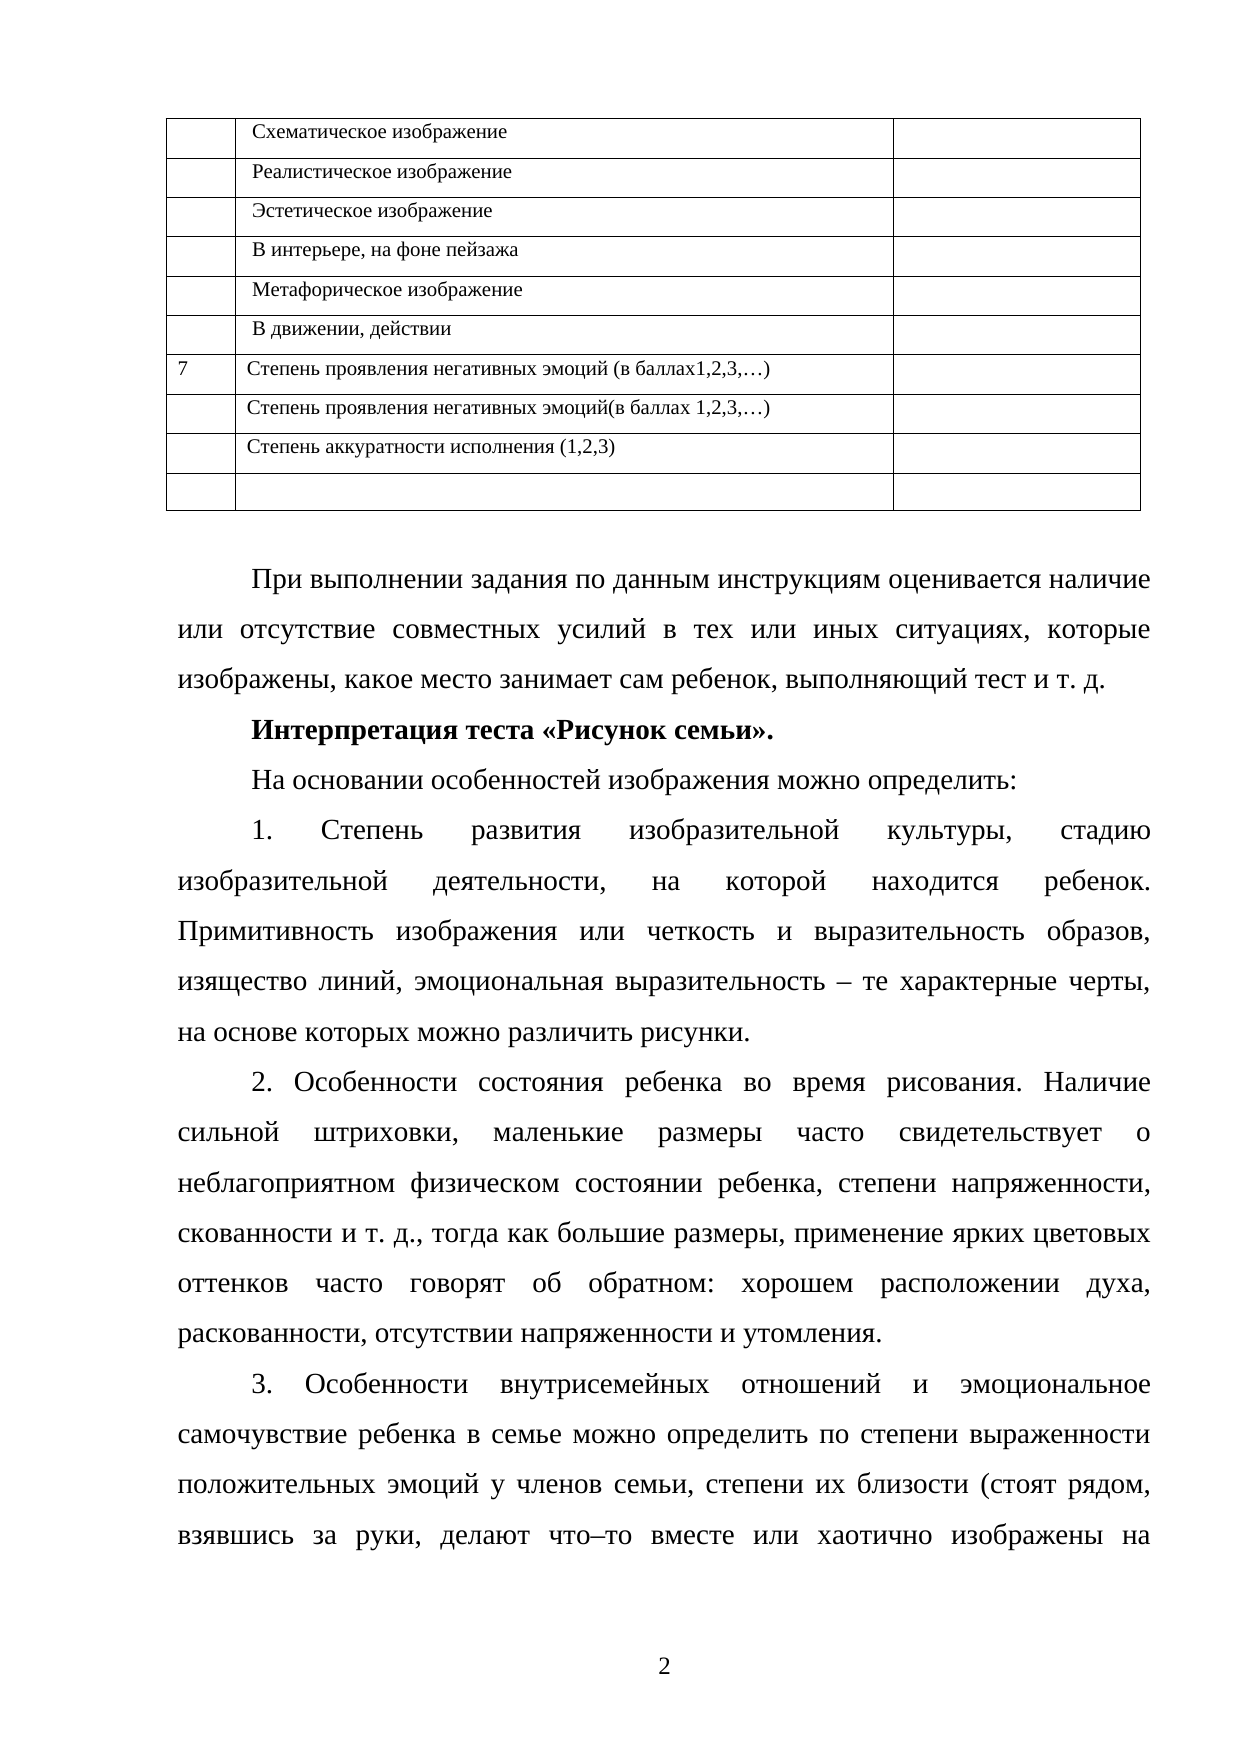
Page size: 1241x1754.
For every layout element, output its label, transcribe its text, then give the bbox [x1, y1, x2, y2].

table_cell В интерьере, на фоне пейзажа [236, 237, 893, 276]
text 2. Особенности состояния ребенка во время рисования. Наличие сильной штриховки, маленькие размеры часто свидетельствует о неблагоприятном физическом состоянии ребенка, степени напряженности, скованности и т. д., тогда как большие размеры, применение ярких цветовых оттенков часто говорят об обратном: хорошем расположении духа, раскованности, отсутствии напряженности и утомления. [177, 1064, 1152, 1349]
table_cell [167, 395, 235, 433]
table_cell В движении, действии [236, 316, 893, 354]
table_cell [167, 434, 235, 472]
text На основании особенностей изображения можно определить: [177, 762, 1152, 796]
table_cell [167, 277, 235, 315]
table_cell [236, 474, 893, 509]
table_cell [167, 316, 235, 354]
table_cell [894, 198, 1140, 236]
table_cell [167, 237, 235, 276]
table_cell Реалистическое изображение [236, 159, 893, 197]
table_cell [894, 395, 1140, 433]
table_cell [894, 159, 1140, 197]
table_cell Степень проявления негативных эмоций(в баллах 1,2,3,…) [236, 395, 893, 433]
text При выполнении задания по данным инструкциям оценивается наличие или отсутствие совместных усилий в тех или иных ситуациях, которые изображены, какое место занимает сам ребенок, выполняющий тест и т. д. [177, 561, 1152, 695]
table_cell [894, 119, 1140, 157]
table_cell [894, 355, 1140, 394]
table_cell [894, 434, 1140, 472]
table_cell [167, 159, 235, 197]
table_cell [894, 474, 1140, 509]
table_cell [167, 119, 235, 157]
table_cell Степень аккуратности исполнения (1,2,3) [236, 434, 893, 472]
table_cell 7 [167, 355, 235, 394]
text Интерпретация теста «Рисунок семьи». [177, 712, 1152, 745]
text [177, 1366, 1152, 1550]
table_cell [167, 474, 235, 509]
table_cell [894, 277, 1140, 315]
table_cell Метафорическое изображение [236, 277, 893, 315]
table_cell Схематическое изображение [236, 119, 893, 157]
table_cell [167, 198, 235, 236]
table_cell Степень проявления негативных эмоций (в баллах1,2,3,…) [236, 355, 893, 394]
table_cell [894, 237, 1140, 276]
table_cell Эстетическое изображение [236, 198, 893, 236]
text 1. Степень развития изобразительной культуры, стадию изобразительной деятельности, на которой находится ребенок. Примитивность изображения или четкость и выразительность образов, изящество линий, эмоциональная выразительность – те характерные черты, на основе которых можно различить рисунки. [177, 812, 1152, 1047]
table_cell [894, 316, 1140, 354]
